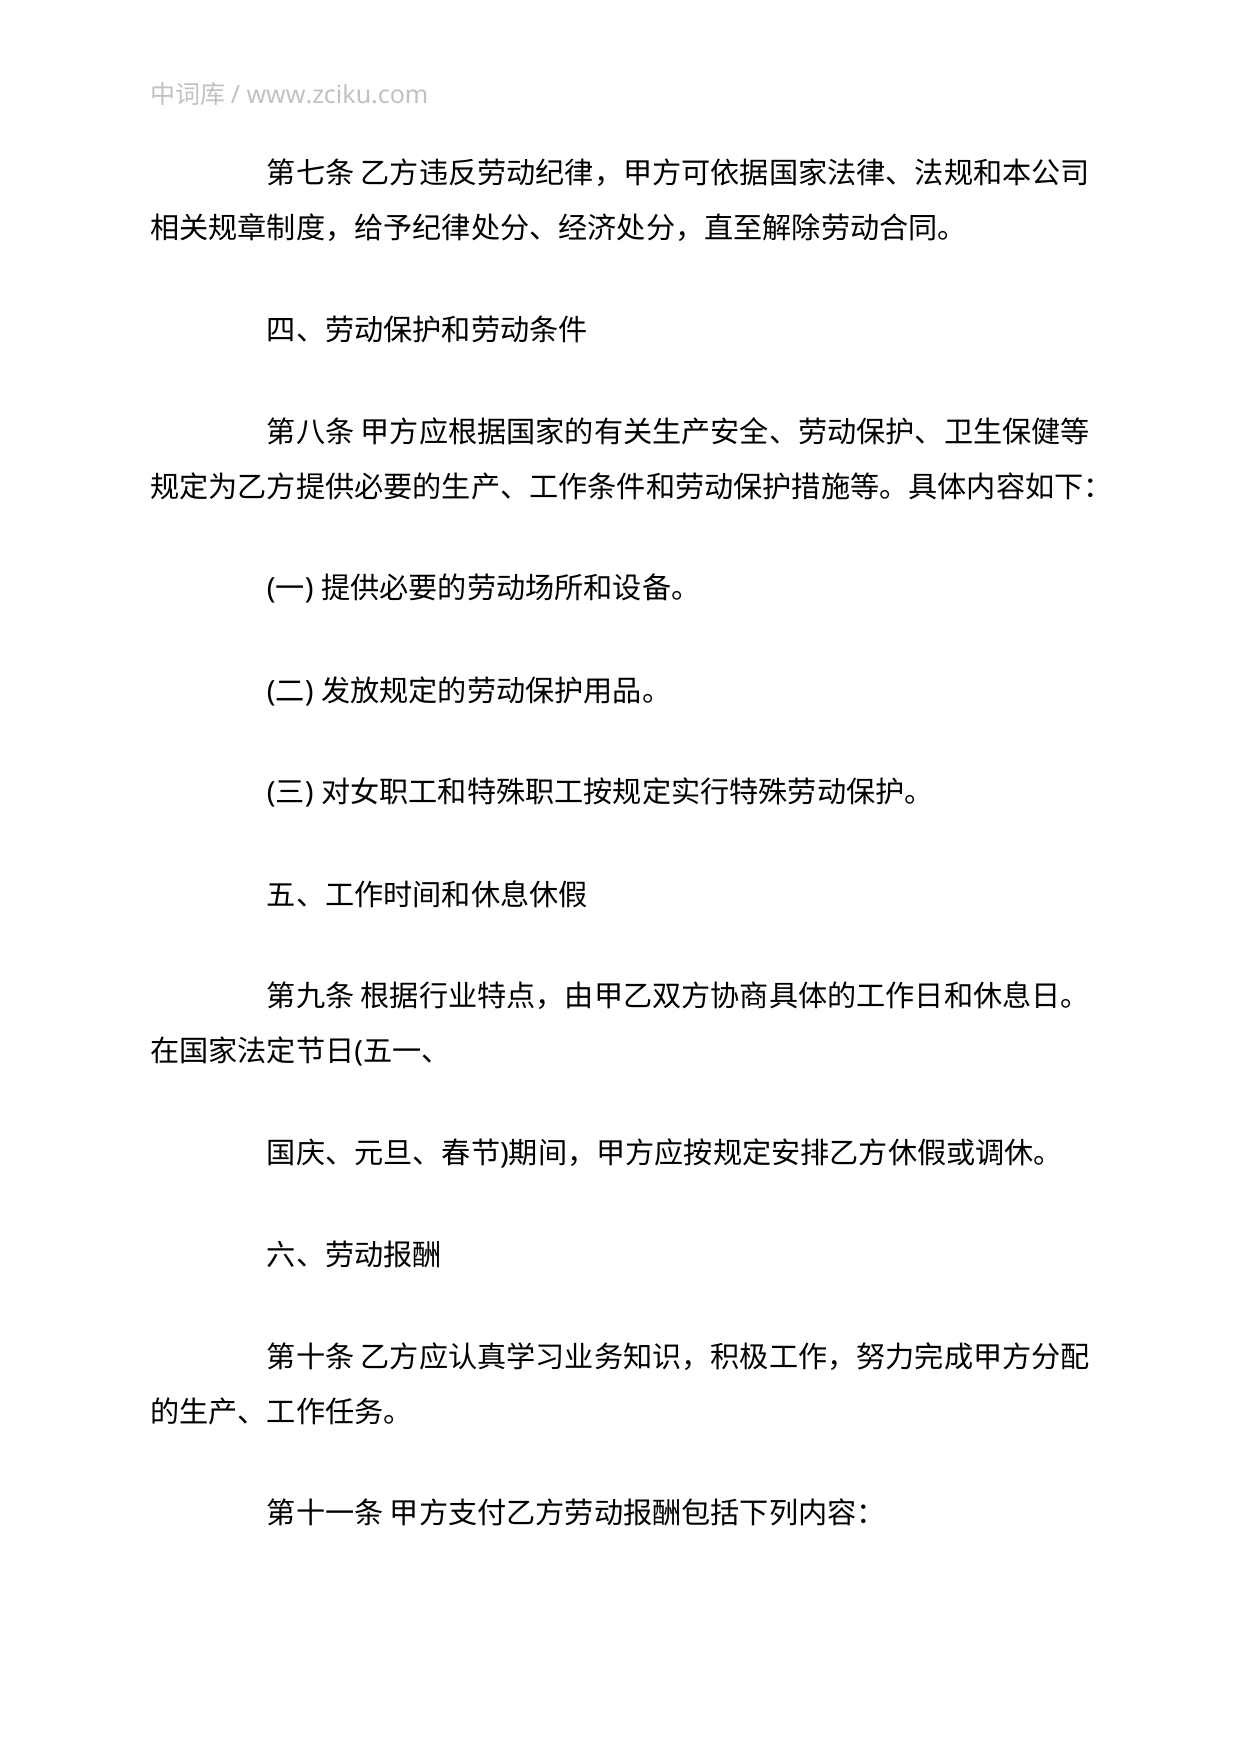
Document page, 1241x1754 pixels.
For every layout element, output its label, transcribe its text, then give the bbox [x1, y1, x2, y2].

text 第十一条 甲方支付乙方劳动报酬包括下列内容： [150, 1490, 1090, 1532]
text 第九条 根据行业特点，由甲乙双方协商具体的工作日和休息日。 在国家法定节日(五一、 [150, 973, 1090, 1070]
text 第七条 乙方违反劳动纪律，甲方可依据国家法律、法规和本公司相关规章制度，给予纪律处分、经济处分，直至解除劳动合同。 [150, 150, 1090, 247]
text (二) 发放规定的劳动保护用品。 [150, 667, 1090, 709]
text 国庆、元旦、春节)期间，甲方应按规定安排乙方休假或调休。 [150, 1130, 1090, 1172]
text 六、劳动报酬 [150, 1232, 1090, 1274]
text 四、劳动保护和劳动条件 [150, 307, 1090, 349]
text (三) 对女职工和特殊职工按规定实行特殊劳动保护。 [150, 769, 1090, 811]
text 第八条 甲方应根据国家的有关生产安全、劳动保护、卫生保健等规定为乙方提供必要的生产、工作条件和劳动保护措施等。具体内容如下： [150, 408, 1090, 506]
text (一) 提供必要的劳动场所和设备。 [150, 565, 1090, 607]
text 五、工作时间和休息休假 [150, 871, 1090, 913]
text 第十条 乙方应认真学习业务知识，积极工作，努力完成甲方分配的生产、工作任务。 [150, 1333, 1090, 1431]
